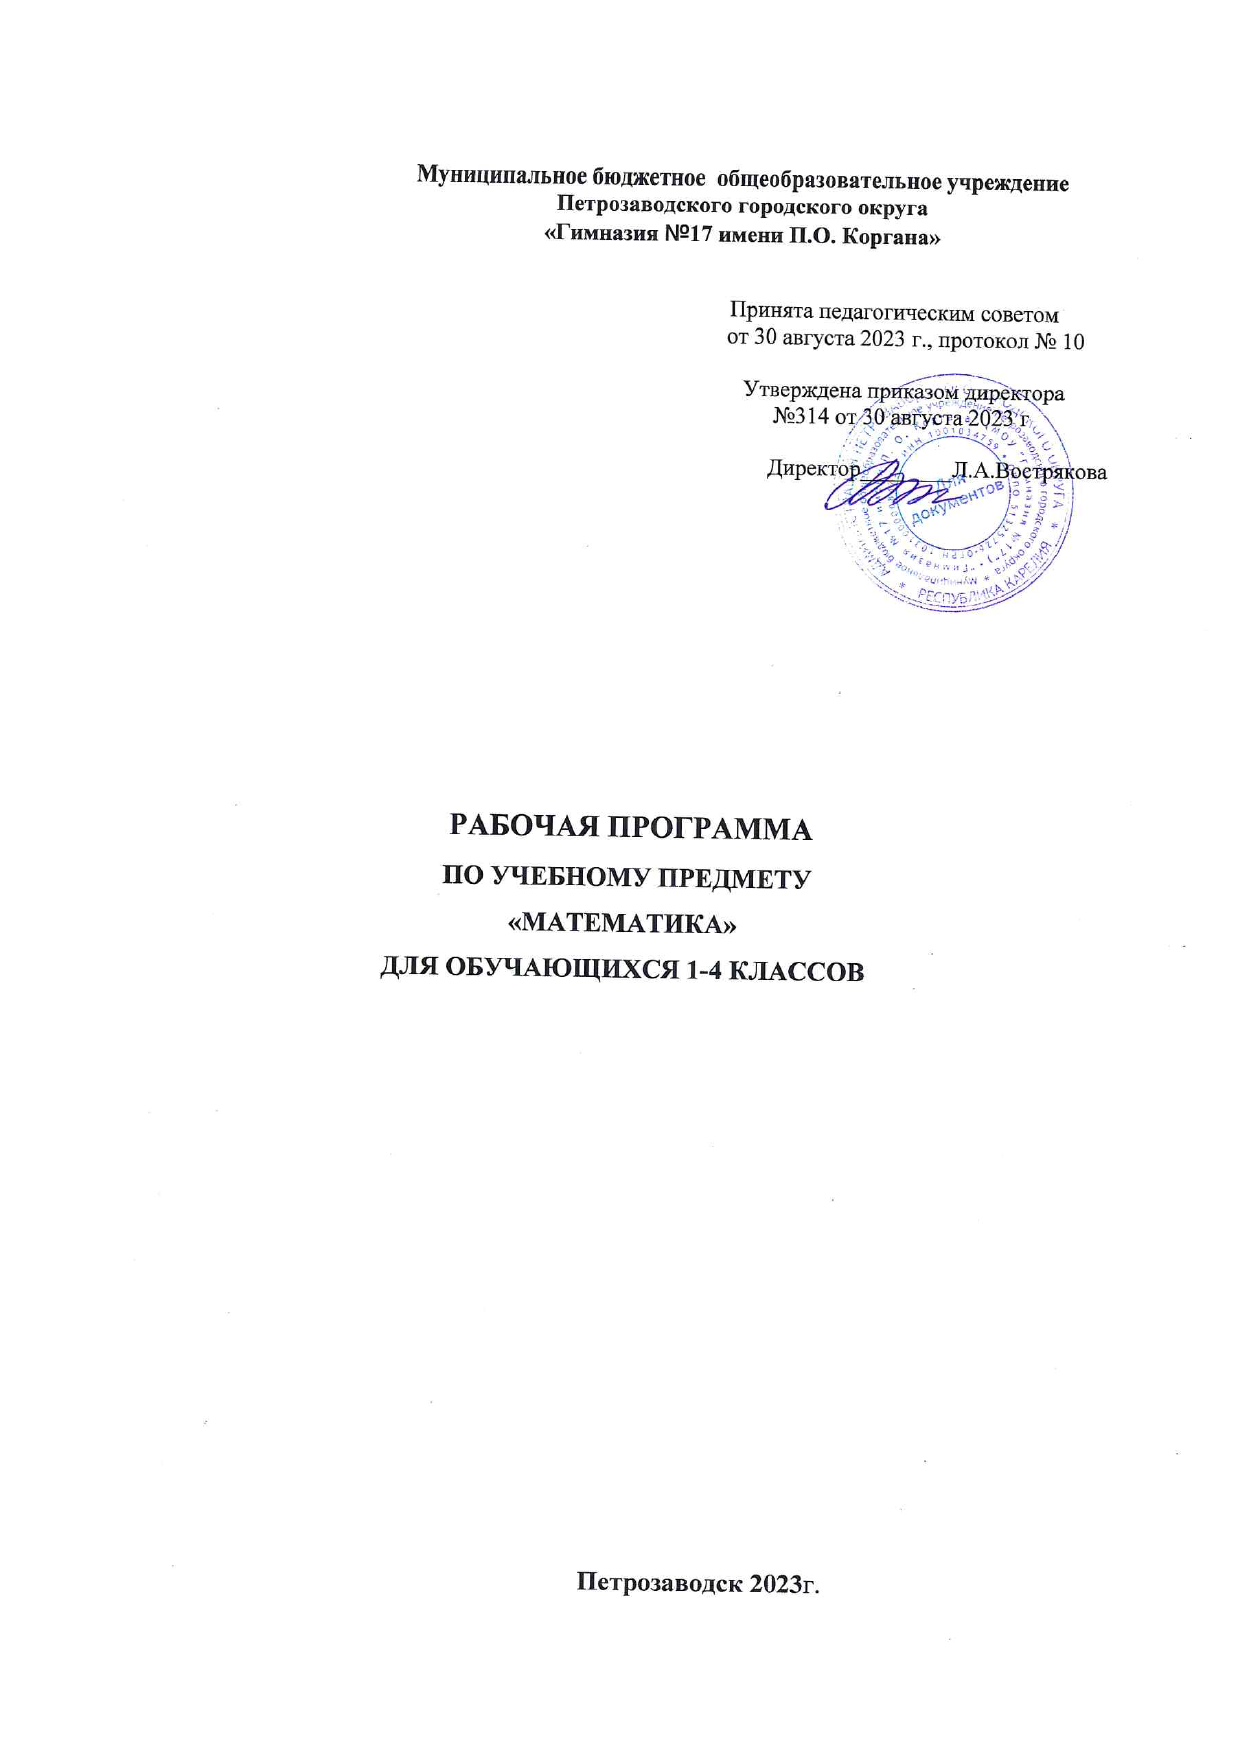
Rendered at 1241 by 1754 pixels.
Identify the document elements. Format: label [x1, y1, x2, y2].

picture [104, 87, 1239, 1692]
